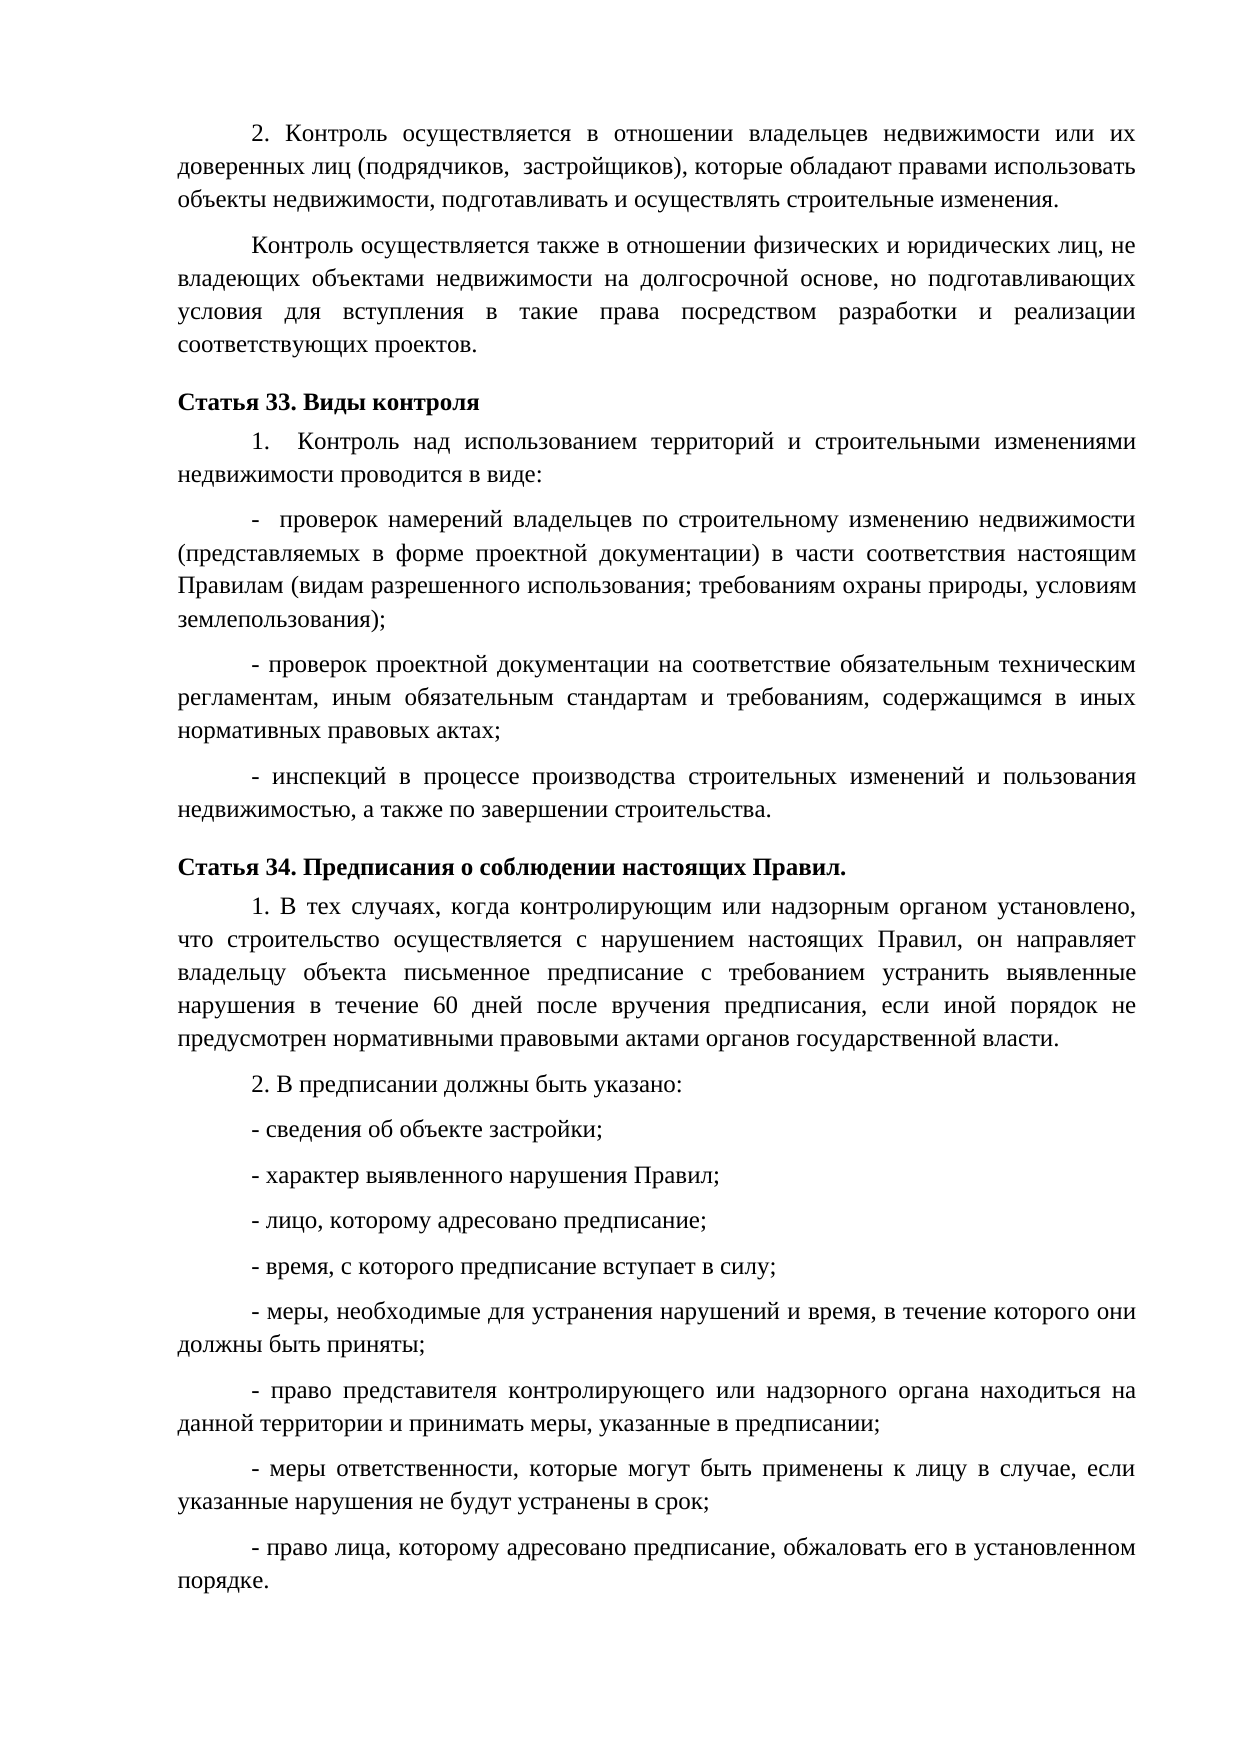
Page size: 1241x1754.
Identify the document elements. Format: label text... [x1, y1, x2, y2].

text - время, с которого предписание вступает в силу; [177, 1251, 1137, 1279]
text - характер выявленного нарушения Правил; [177, 1160, 1137, 1188]
subtitle Статья 34. Предписания о соблюдении настоящих Правил. [177, 852, 1152, 881]
text - право лица, которому адресовано предписание, обжаловать его в установленном порядке. [177, 1532, 1137, 1594]
text Контроль осуществляется также в отношении физических и юридических лиц, не владеющих объектами недвижимости на долгосрочной основе, но подготавливающих условия для вступления в такие права посредством разработки и реализации соответствующих проектов. [177, 230, 1137, 357]
text 2. В предписании должны быть указано: [177, 1069, 1137, 1097]
text - меры, необходимые для устранения нарушений и время, в течение которого они должны быть приняты; [177, 1296, 1137, 1358]
text 1. Контроль над использованием территорий и строительными изменениями недвижимости проводится в виде: [177, 426, 1137, 488]
text - сведения об объекте застройки; [177, 1114, 1137, 1143]
text 2. Контроль осуществляется в отношении владельцев недвижимости или их доверенных лиц (подрядчиков, застройщиков), которые обладают правами использовать объекты недвижимости, подготавливать и осуществлять строительные изменения. [177, 118, 1137, 213]
text 1. В тех случаях, когда контролирующим или надзорным органом установлено, что строительство осуществляется с нарушением настоящих Правил, он направляет владельцу объекта письменное предписание с требованием устранить выявленные нарушения в течение 60 дней после вручения предписания, если иной порядок не предусмотрен нормативными правовыми актами органов государственной власти. [177, 891, 1137, 1052]
text - проверок проектной документации на соответствие обязательным техническим регламентам, иным обязательным стандартам и требованиям, содержащимся в иных нормативных правовых актах; [177, 649, 1137, 744]
text - инспекций в процессе производства строительных изменений и пользования недвижимостью, а также по завершении строительства. [177, 761, 1137, 822]
subtitle Статья 33. Виды контроля [177, 387, 1152, 416]
text - лицо, которому адресовано предписание; [177, 1205, 1137, 1234]
text - проверок намерений владельцев по строительному изменению недвижимости (представляемых в форме проектной документации) в части соответствия настоящим Правилам (видам разрешенного использования; требованиям охраны природы, условиям землепользования); [177, 504, 1137, 632]
text - меры ответственности, которые могут быть применены к лицу в случае, если указанные нарушения не будут устранены в срок; [177, 1453, 1137, 1515]
text - право представителя контролирующего или надзорного органа находиться на данной территории и принимать меры, указанные в предписании; [177, 1375, 1137, 1437]
